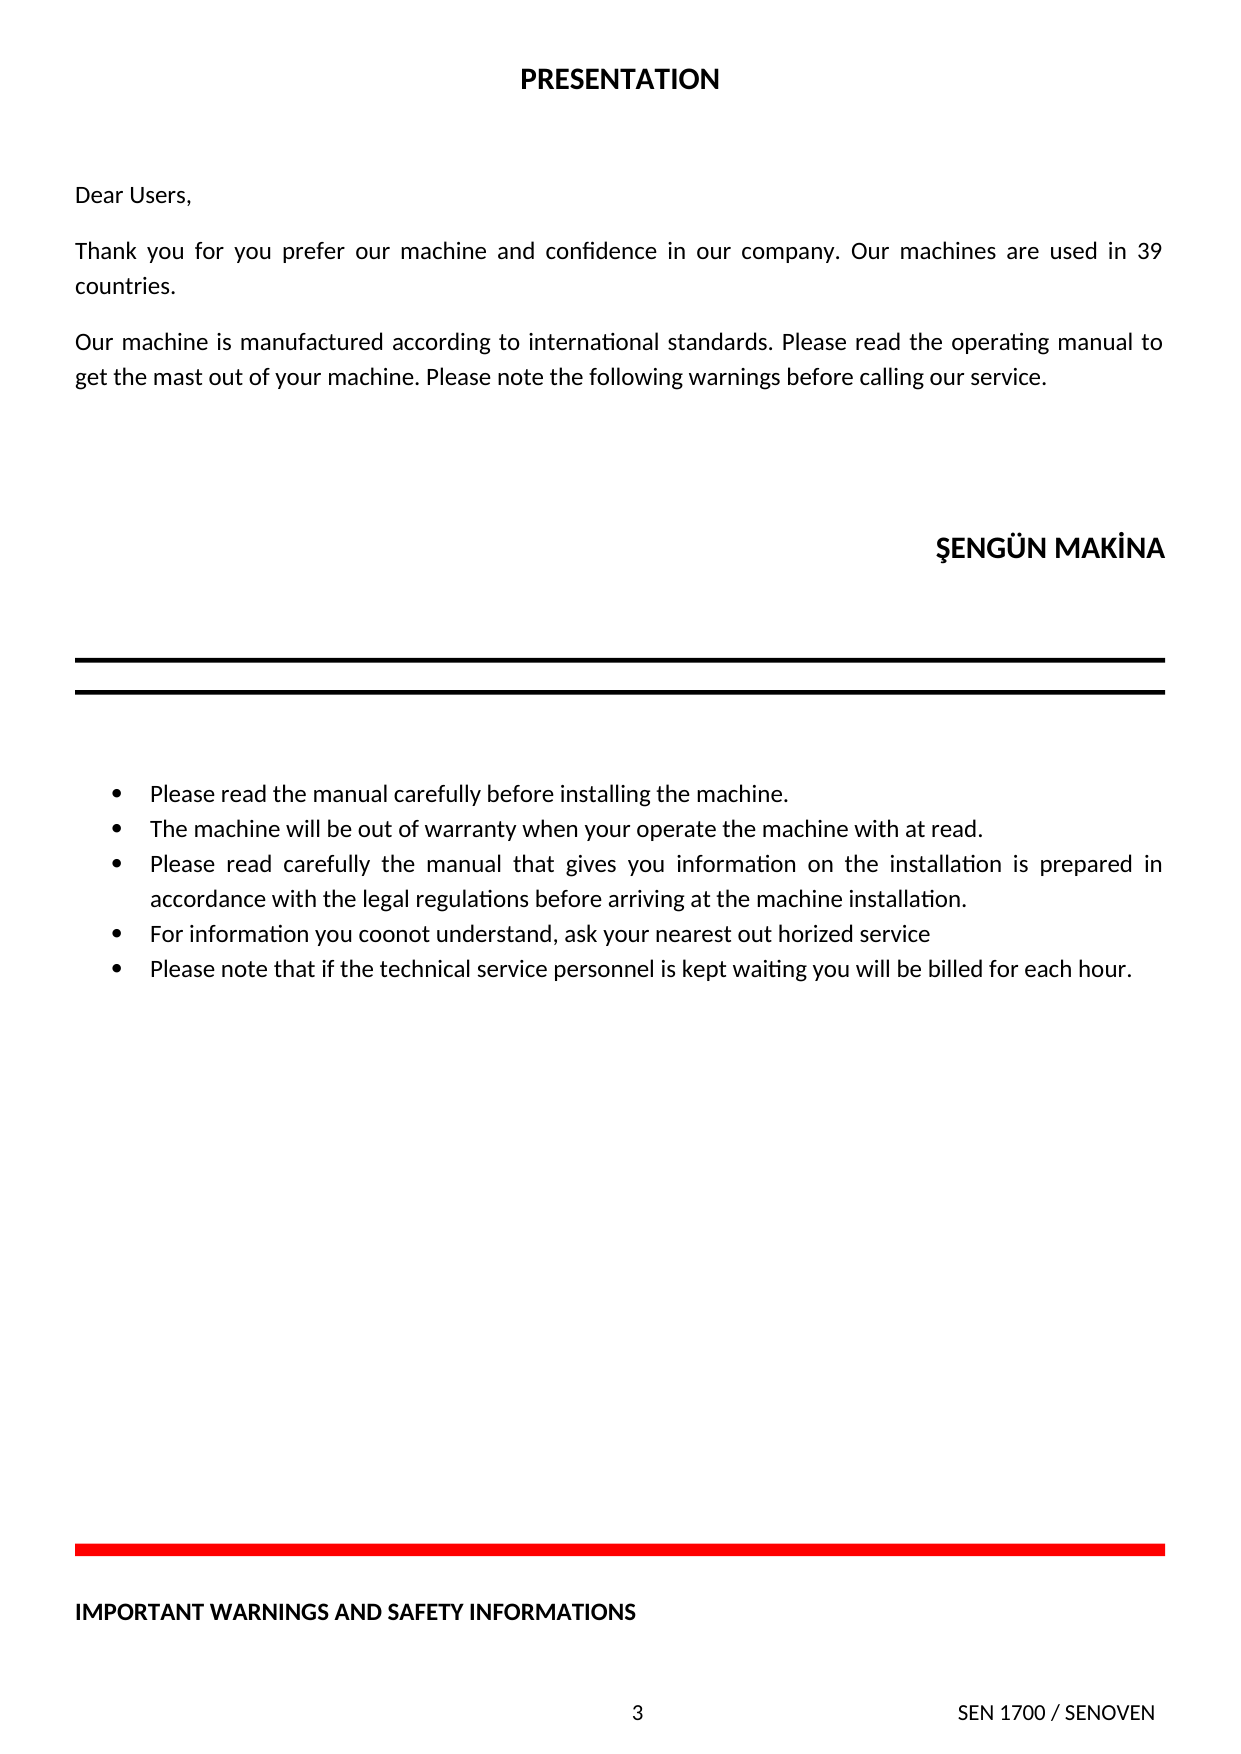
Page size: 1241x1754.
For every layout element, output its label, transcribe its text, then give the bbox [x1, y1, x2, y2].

list Please note that if the technical service personnel is kept waiting you will be billed for each hour. [112, 953, 1165, 983]
text IMPORTANT WARNINGS AND SAFETY INFORMATIONS [75, 1597, 1165, 1627]
text Our machine is manufactured according to international standards. Please read the operating manual to get the mast out of your machine. Please note the following warnings before calling our service. [75, 326, 1165, 392]
text ŞENGÜN MAKİNA [75, 529, 1165, 567]
text Thank you for you prefer our machine and confidence in our company. Our machines are used in 39 countries. [75, 235, 1165, 301]
text PRESENTATION [75, 59, 1165, 97]
list Please read the manual carefully before installing the machine. [112, 778, 1165, 808]
list The machine will be out of warranty when your operate the machine with at read. [112, 813, 1165, 843]
list For information you coonot understand, ask your nearest out horized service [112, 918, 1165, 948]
list Please read carefully the manual that gives you information on the installation is prepared in accordance with the legal regulations before arriving at the machine installation. [112, 848, 1165, 913]
text Dear Users, [75, 179, 1165, 210]
